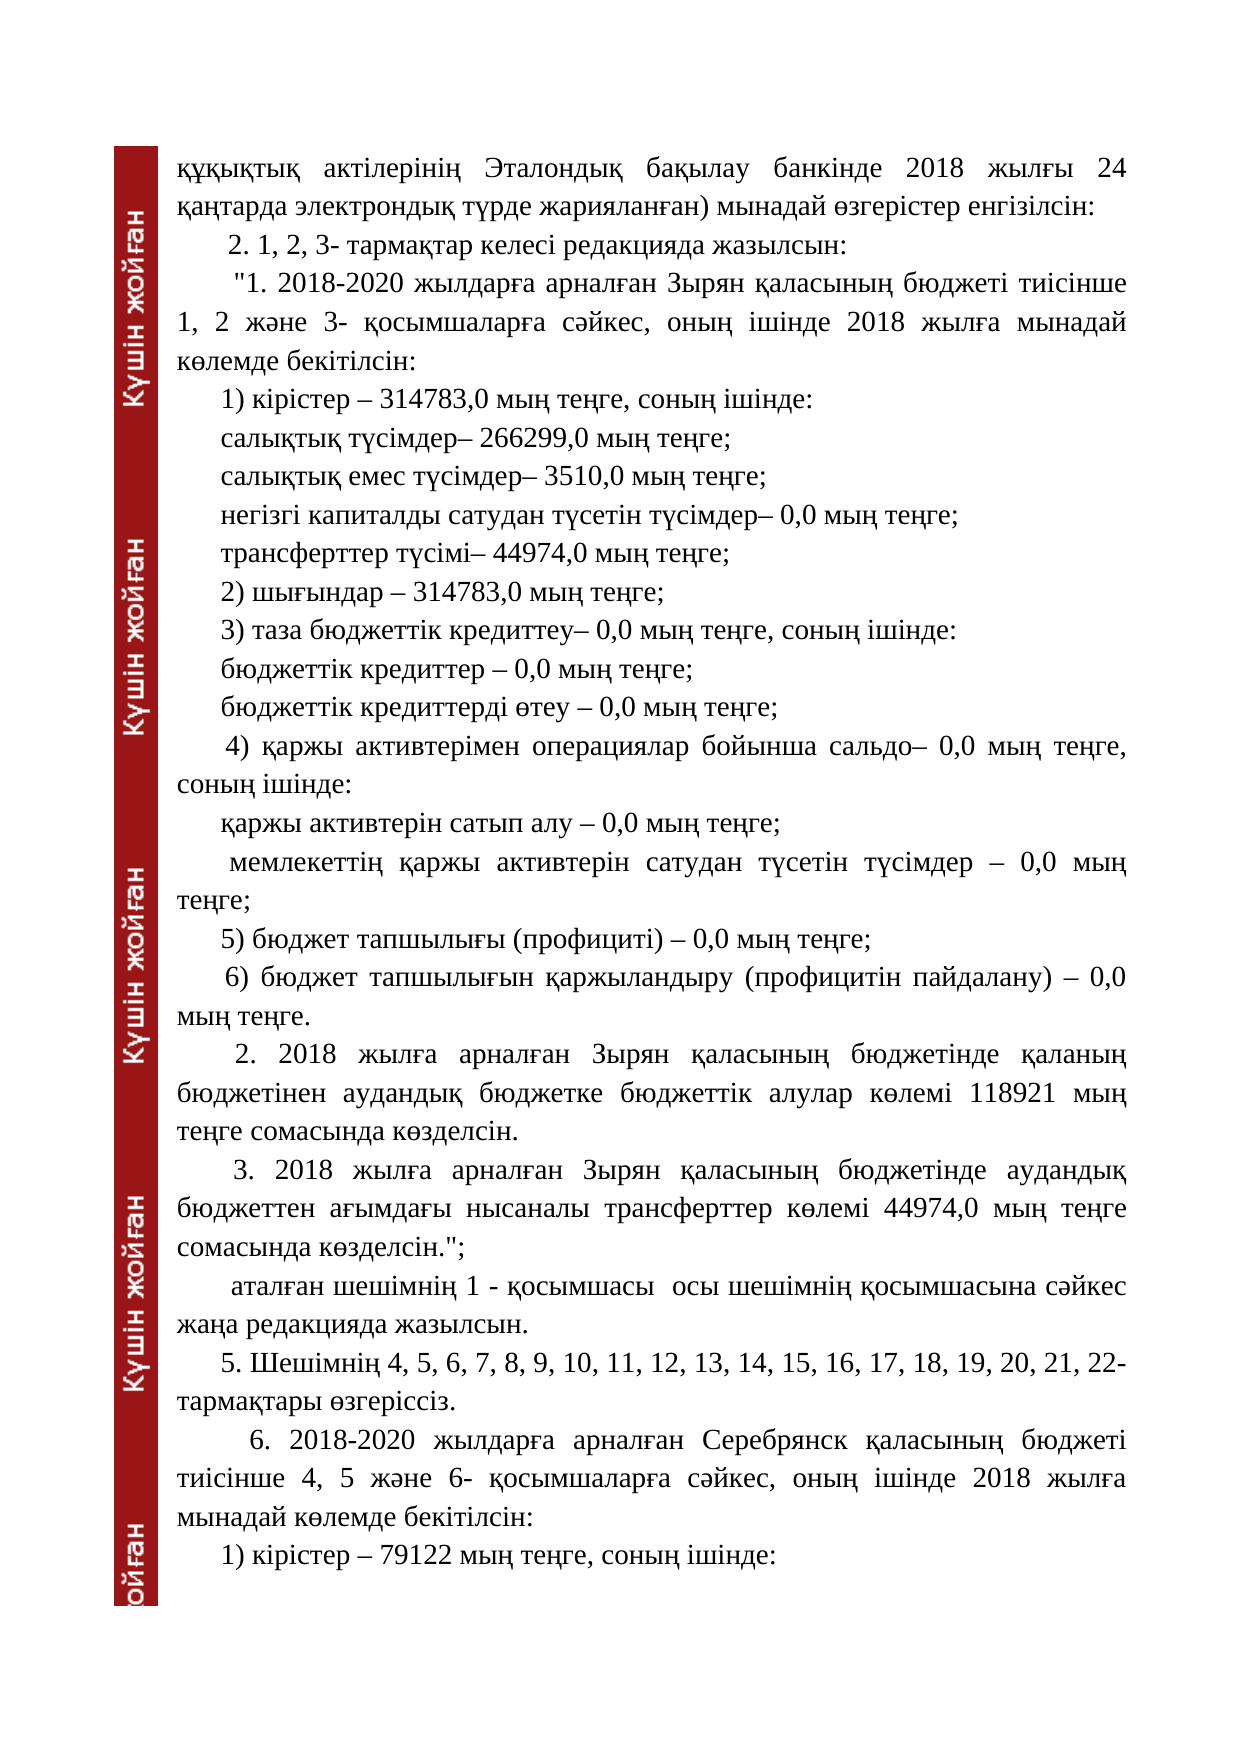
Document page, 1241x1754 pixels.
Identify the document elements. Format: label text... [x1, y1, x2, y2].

picture [114, 415, 158, 420]
text "1. 2018-2020 жылдарға арналған Зырян қаласының бюджеті тиісінше 1, 2 және 3- қосымшаларға сәйкес, оның ішінде 2018 жылға мынадай көлемде бекітілсін: [112, 266, 1128, 376]
text 2) шығындар – 314783,0 мың теңге; [112, 574, 1128, 607]
text негізгі капиталды сатудан түсетін түсімдер– 0,0 мың теңге; [112, 497, 1128, 530]
picture [114, 954, 158, 959]
picture [114, 453, 158, 458]
text бюджеттік кредиттерді өтеу – 0,0 мың теңге; [112, 689, 1128, 723]
text бюджеттік кредиттер – 0,0 мың теңге; [112, 651, 1128, 684]
text 6) бюджет тапшылығын қаржыландыру (профицитін пайдалану) – 0,0 мың теңге. [112, 959, 1128, 1031]
text 3. 2018 жылға арналған Зырян қаласының бюджетінде аудандық бюджеттен ағымдағы нысаналы трансферттер көлемі 44974,0 мың теңге сомасында көзделсін."; [112, 1152, 1128, 1263]
picture [114, 146, 158, 150]
picture [114, 646, 158, 651]
picture [114, 800, 158, 805]
picture [114, 569, 158, 574]
picture [114, 376, 158, 381]
text аталған шешімнің 1 - қосымшасы осы шешімнің қосымшасына сәйкес жаңа редакцияда жазылсын. [112, 1268, 1128, 1340]
picture [114, 723, 158, 728]
picture [114, 839, 158, 844]
text трансферттер түсімі– 44974,0 мың теңге; [112, 535, 1128, 569]
picture [114, 222, 158, 227]
text 5) бюджет тапшылығы (профициті) – 0,0 мың теңге; [112, 921, 1128, 954]
text 1) кірістер – 79122 мың теңге, соның ішінде: [112, 1537, 1128, 1571]
picture [114, 607, 158, 612]
picture [114, 530, 158, 535]
text 2. 1, 2, 3- тармақтар келесі редакцияда жазылсын: [112, 227, 1128, 261]
text салықтық емес түсімдер– 3510,0 мың теңге; [112, 458, 1128, 492]
picture [114, 1532, 158, 1537]
text 3) таза бюджеттік кредиттеу– 0,0 мың теңге, соның ішінде: [112, 612, 1128, 646]
picture [114, 1571, 158, 1606]
text 5. Шешімнің 4, 5, 6, 7, 8, 9, 10, 11, 12, 13, 14, 15, 16, 17, 18, 19, 20, 21, 22- тармақтары өзгеріссіз. [112, 1345, 1128, 1417]
text қаржы активтерін сатып алу – 0,0 мың теңге; [112, 805, 1128, 839]
text 1) кірістер – 314783,0 мың теңге, соның ішінде: [112, 381, 1128, 415]
text салықтық түсімдер– 266299,0 мың теңге; [112, 420, 1128, 453]
text 4) қаржы активтерімен операциялар бойынша сальдо– 0,0 мың теңге, соның ішінде: [112, 728, 1128, 800]
picture [114, 1417, 158, 1422]
picture [114, 1031, 158, 1036]
picture [114, 1263, 158, 1268]
picture [114, 1340, 158, 1345]
text мемлекеттің қаржы активтерін сатудан түсетін түсімдер – 0,0 мың теңге; [112, 844, 1128, 916]
picture [114, 492, 158, 497]
text 2. 2018 жылға арналған Зырян қаласының бюджетінде қаланың бюджетінен аудандық бюджетке бюджеттік алулар көлемі 118921 мың теңге сомасында көзделсін. [112, 1036, 1128, 1147]
picture [114, 916, 158, 921]
text 6. 2018-2020 жылдарға арналған Серебрянск қаласының бюджеті тиісінше 4, 5 және 6- қосымшаларға сәйкес, оның ішінде 2018 жылға мынадай көлемде бекітілсін: [112, 1422, 1128, 1532]
picture [114, 261, 158, 266]
picture [114, 684, 158, 689]
picture [114, 1147, 158, 1152]
